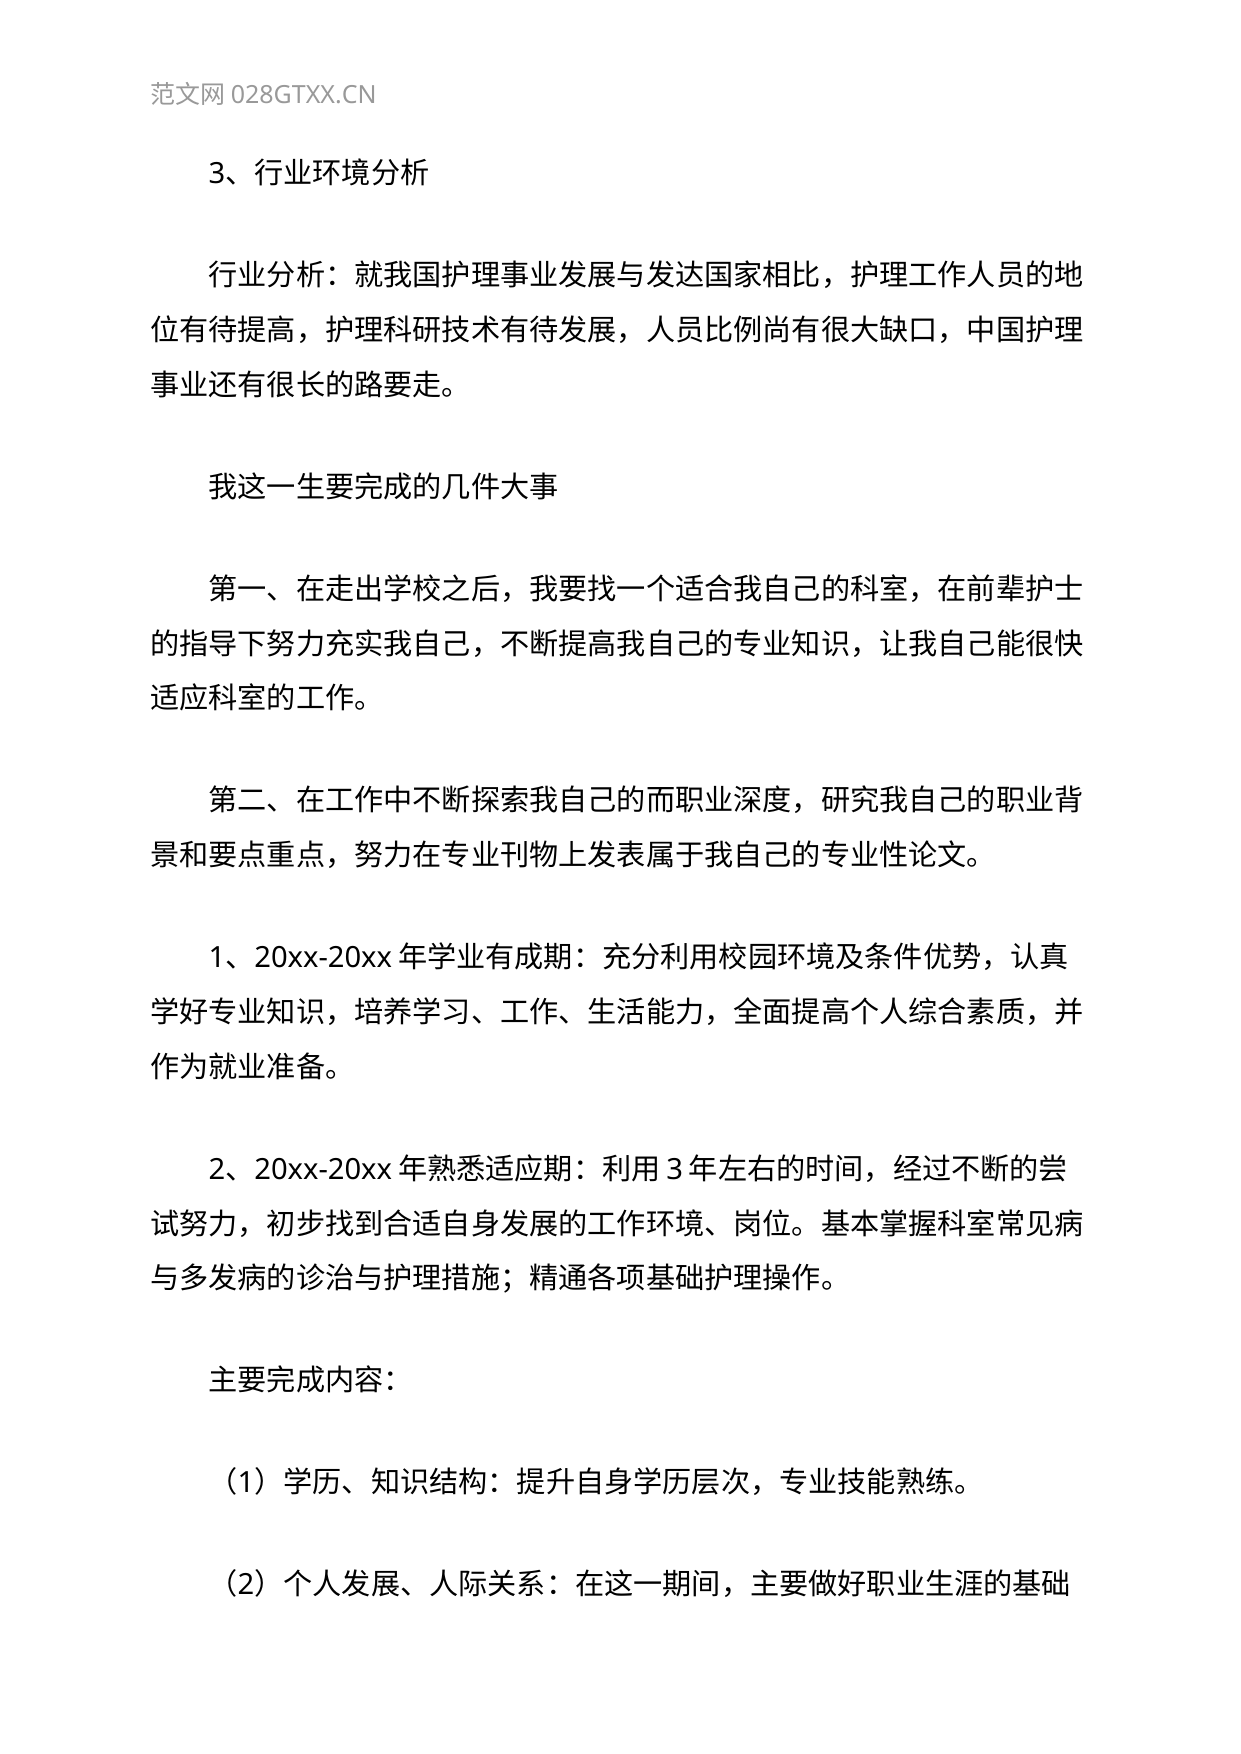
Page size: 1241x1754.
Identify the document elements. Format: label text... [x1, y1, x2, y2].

text 行业分析：就我国护理事业发展与发达国家相比，护理工作人员的地位有待提高，护理科研技术有待发展，人员比例尚有很大缺口，中国护理事业还有很长的路要走。 [150, 252, 1090, 404]
text 2、20xx-20xx年熟悉适应期：利用3年左右的时间，经过不断的尝试努力，初步找到合适自身发展的工作环境、岗位。基本掌握科室常见病与多发病的诊治与护理措施；精通各项基础护理操作。 [150, 1145, 1090, 1297]
text 1、20xx-20xx年学业有成期：充分利用校园环境及条件优势，认真学好专业知识，培养学习、工作、生活能力，全面提高个人综合素质，并作为就业准备。 [150, 933, 1090, 1086]
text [150, 1561, 1090, 1603]
text 3、行业环境分析 [150, 150, 1090, 192]
text 我这一生要完成的几件大事 [150, 463, 1090, 506]
text （1）学历、知识结构：提升自身学历层次，专业技能熟练。 [150, 1459, 1090, 1501]
text 第二、在工作中不断探索我自己的而职业深度，研究我自己的职业背景和要点重点，努力在专业刊物上发表属于我自己的专业性论文。 [150, 777, 1090, 874]
text 主要完成内容： [150, 1357, 1090, 1399]
text 第一、在走出学校之后，我要找一个适合我自己的科室，在前辈护士的指导下努力充实我自己，不断提高我自己的专业知识，让我自己能很快适应科室的工作。 [150, 565, 1090, 717]
